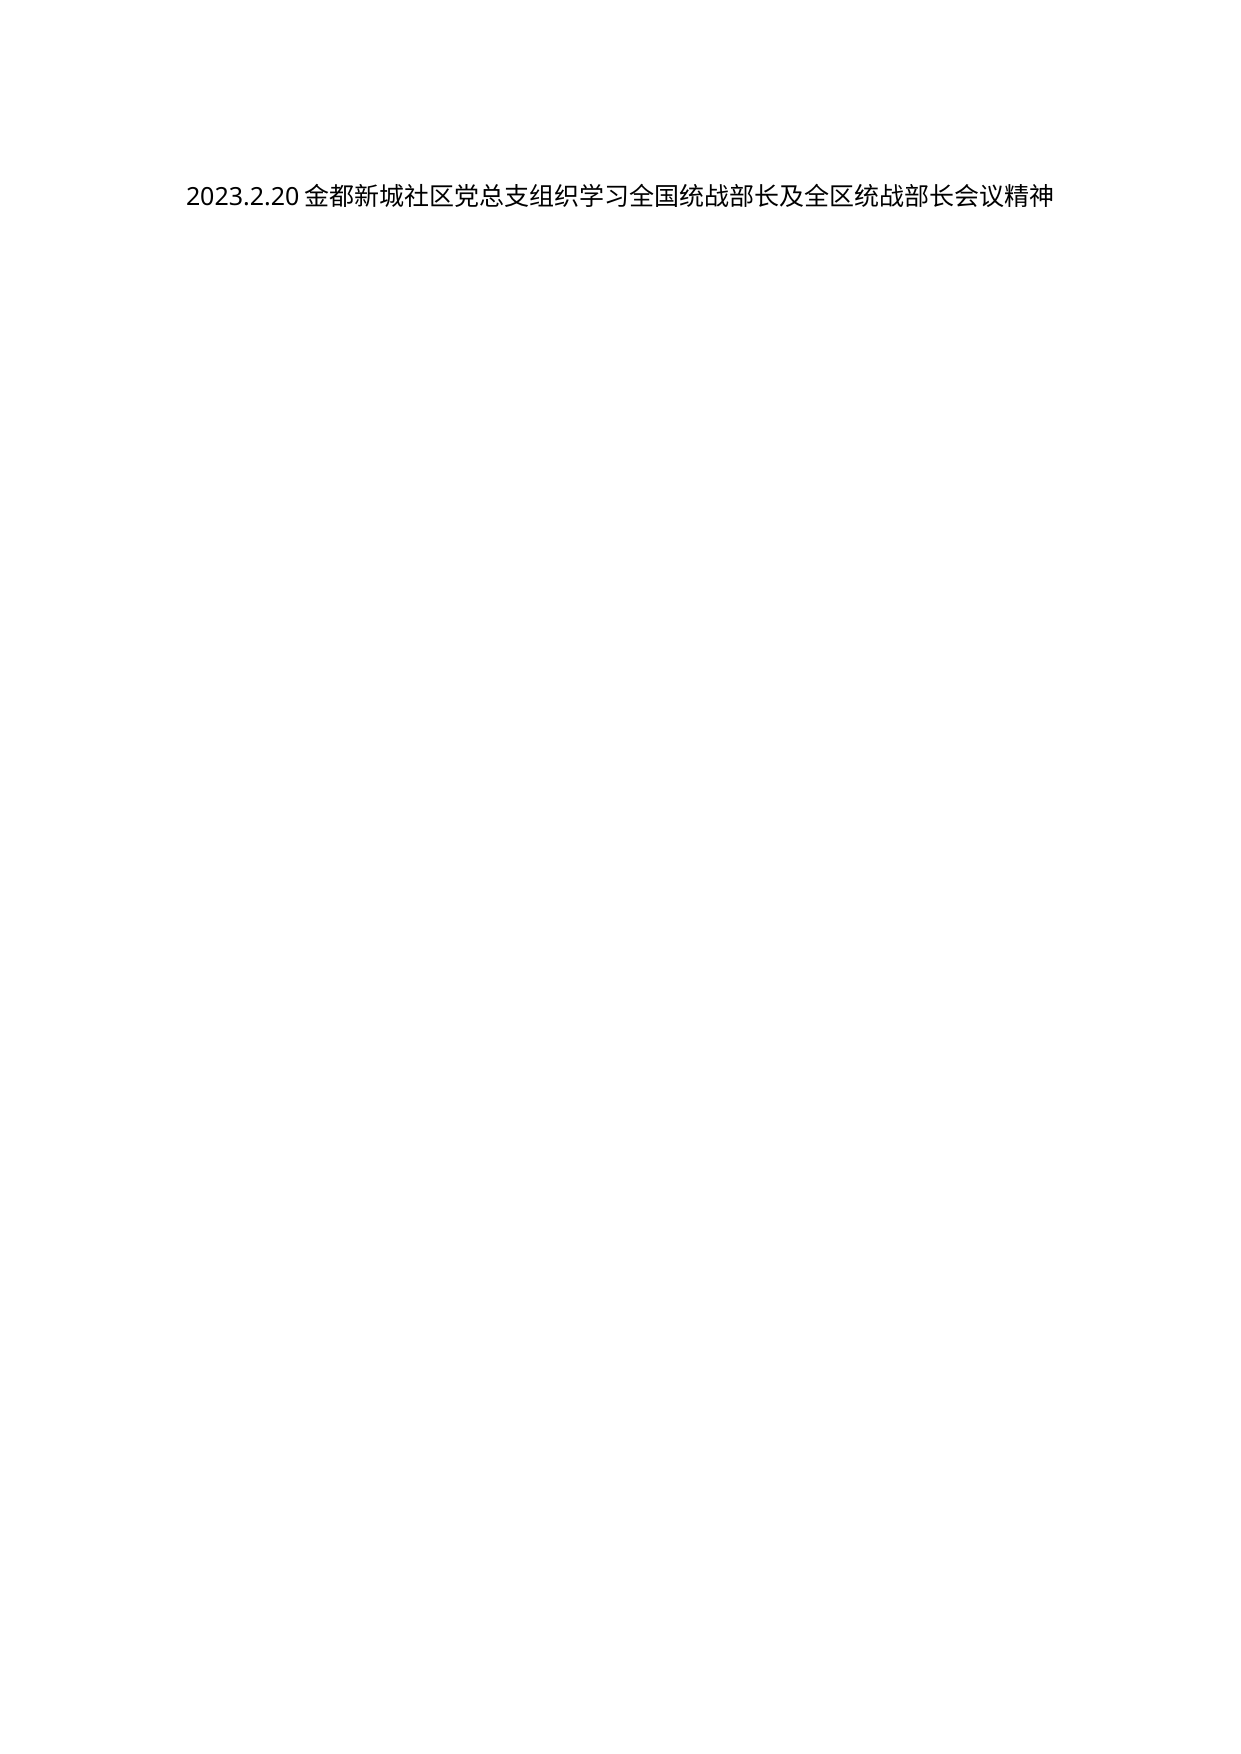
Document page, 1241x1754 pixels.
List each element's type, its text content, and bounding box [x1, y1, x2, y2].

text 2023.2.20金都新城社区党总支组织学习全国统战部长及全区统战部长会议精神 [165, 162, 1075, 227]
